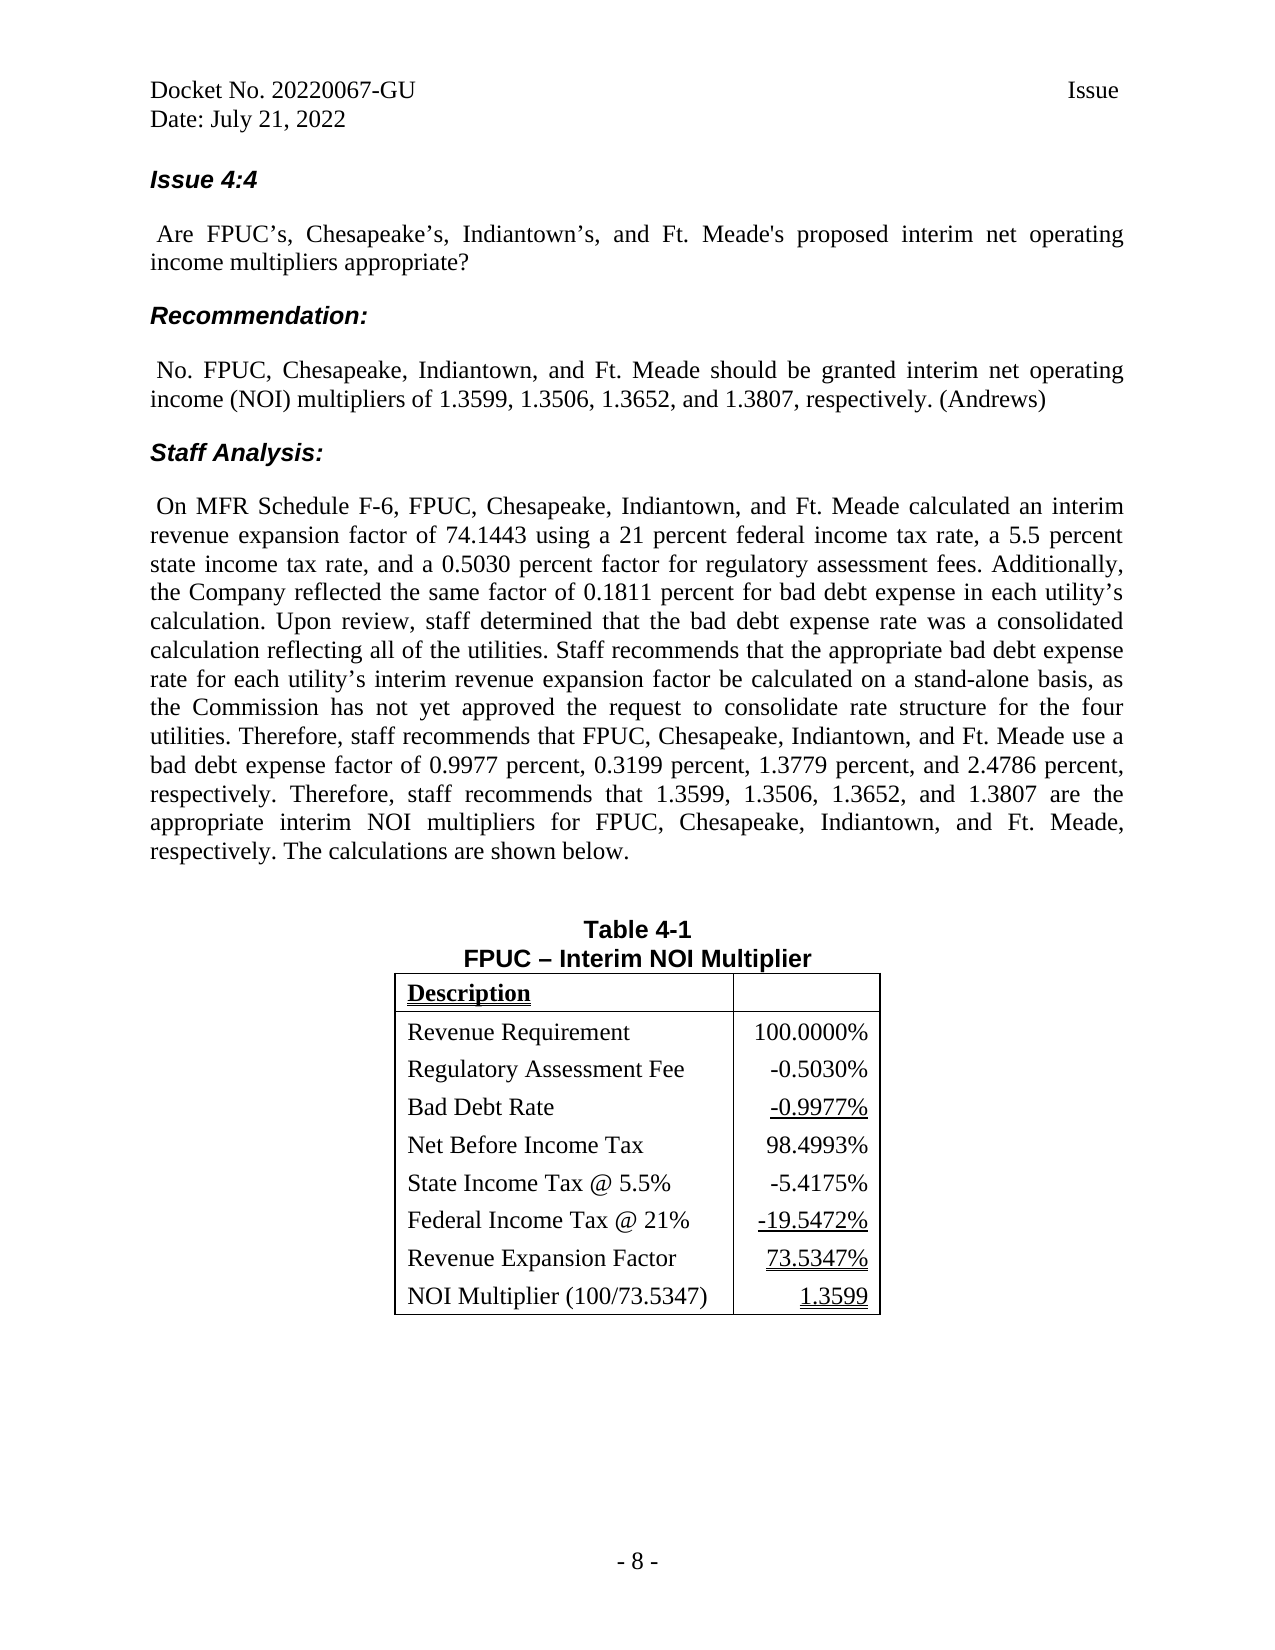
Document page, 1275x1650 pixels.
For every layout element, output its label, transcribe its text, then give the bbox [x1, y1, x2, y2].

text No. FPUC, Chesapeake, Indiantown, and Ft. Meade should be granted interim net operating income (NOI) multipliers of 1.3599, 1.3506, 1.3652, and 1.3807, respectively. (Andrews) [150, 355, 1125, 412]
title FPUC – Interim NOI Multiplier [150, 944, 1125, 972]
table_cell Federal Income Tax @ 21% [396, 1201, 733, 1238]
table_cell 98.4993% [734, 1125, 879, 1163]
table_cell 73.5347% [734, 1239, 879, 1276]
table_cell Regulatory Assessment Fee [396, 1050, 733, 1088]
subtitle Staff Analysis: [150, 437, 1125, 466]
table_cell Bad Debt Rate [396, 1088, 733, 1125]
table_cell State Income Tax @ 5.5% [396, 1163, 733, 1201]
text Table 4-1 [150, 915, 1125, 944]
text Are FPUC’s, Chesapeake’s, Indiantown’s, and Ft. Meade's proposed interim net operating income multipliers appropriate? [150, 219, 1125, 276]
table_cell Revenue Expansion Factor [396, 1239, 733, 1276]
table_cell 1.3599 [734, 1276, 879, 1314]
table_header [734, 974, 879, 1011]
table_cell -19.5472% [734, 1201, 879, 1238]
table_cell Revenue Requirement [396, 1012, 733, 1050]
table_cell NOI Multiplier (100/73.5347) [396, 1276, 733, 1314]
text On MFR Schedule F-6, FPUC, Chesapeake, Indiantown, and Ft. Meade calculated an interim revenue expansion factor of 74.1443 using a 21 percent federal income tax rate, a 5.5 percent state income tax rate, and a 0.5030 percent factor for regulatory assessment fees. Additionally, the Company reflected the same factor of 0.1811 percent for bad debt expense in each utility’s calculation. Upon review, staff determined that the bad debt expense rate was a consolidated calculation reflecting all of the utilities. Staff recommends that the appropriate bad debt expense rate for each utility’s interim revenue expansion factor be calculated on a stand-alone basis, as the Commission has not yet approved the request to consolidate rate structure for the four utilities. Therefore, staff recommends that FPUC, Chesapeake, Indiantown, and Ft. Meade use a bad debt expense factor of 0.9977 percent, 0.3199 percent, 1.3779 percent, and 2.4786 percent, respectively. Therefore, staff recommends that 1.3599, 1.3506, 1.3652, and 1.3807 are the appropriate interim NOI multipliers for FPUC, Chesapeake, Indiantown, and Ft. Meade, respectively. The calculations are shown below. [150, 491, 1125, 865]
table_cell -0.9977% [734, 1088, 879, 1125]
table_cell Net Before Income Tax [396, 1125, 733, 1163]
table_cell 100.0000% [734, 1012, 879, 1050]
table_cell -0.5030% [734, 1050, 879, 1088]
subtitle Recommendation: [150, 301, 1125, 330]
table_header Description [396, 974, 733, 1011]
table_cell -5.4175% [734, 1163, 879, 1201]
